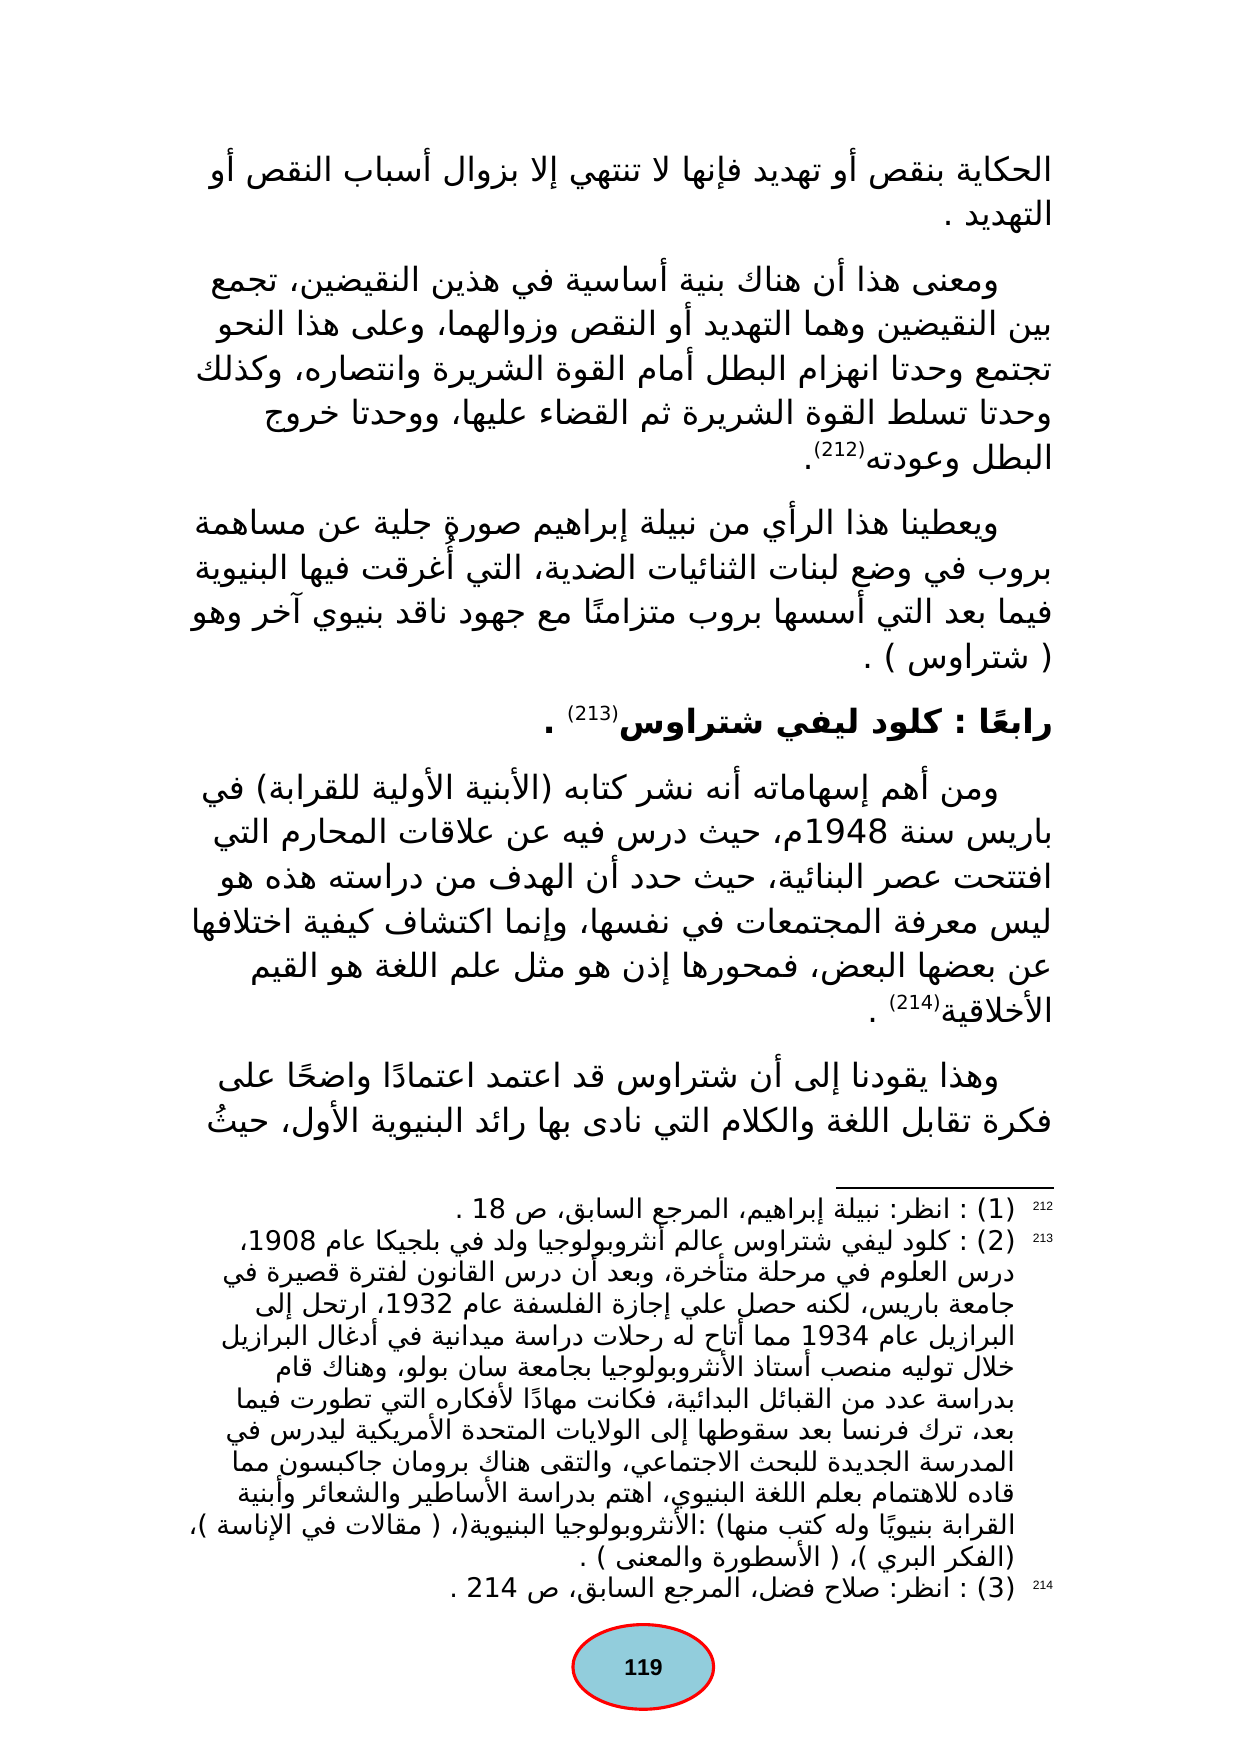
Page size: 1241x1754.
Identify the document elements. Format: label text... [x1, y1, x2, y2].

text ويعطينا هذا الرأي من نبيلة إبراهيم صورة جلية عن مساهمة بروب في وضع لبنات الثنائيات الضدية، التي أُغرقت فيها البنيوية فيما بعد التي أسسها بروب متزامنًا مع جهود ناقد بنيوي آخر وهو ( شتراوس ) . [187, 504, 1053, 676]
text وهذا يقودنا إلى أن شتراوس قد اعتمد اعتمادًا واضحًا على فكرة تقابل اللغة والكلام التي نادى بها رائد البنيوية الأول، حيثُ أننا نحس أنه ينقل كلام دي سوسير عن نظام اللغة واصطلاحاته مباشرة إلى المجال الأنثروبولوجي والاجتماعي . [187, 1057, 1053, 1140]
text رابعًا : كلود ليفي شتراوس() . [187, 703, 1053, 742]
text ومن أهم إسهاماته أنه نشر كتابه (الأبنية الأولية للقرابة) في باريس سنة 1948م، حيث درس فيه عن علاقات المحارم التي افتتحت عصر البنائية، حيث حدد أن الهدف من دراسته هذه هو ليس معرفة المجتمعات في نفسها، وإنما اكتشاف كيفية اختلافها عن بعضها البعض، فمحورها إذن هو مثل علم اللغة هو القيم الأخلاقية() . [187, 768, 1053, 1030]
text ومعنى هذا أن هناك بنية أساسية في هذين النقيضين، تجمع بين النقيضين وهما التهديد أو النقص وزوالهما، وعلى هذا النحو تجتمع وحدتا انهزام البطل أمام القوة الشريرة وانتصاره، وكذلك وحدتا تسلط القوة الشريرة ثم القضاء عليها، ووحدتا خروج البطل وعودته(). [187, 260, 1053, 477]
text فبروب حسب رأي نبيلة إبراهيم في كتابها (فن القص في النظرية والتطبيق)، يقترب في تحليله من البنيويين عندما يفرغ من التحليل الأفقي ويتجه إلى التحليل الرأسي، جامعًا بين المتعارضات في شكل حزم دلالية، فمغامرة البطل مثلاً لا تبدأ في الحكاية إلا الشعور بنقص أو تهديد والنقص قد يكون ماديًا، وقد يتمثل كذلك في غياب أحد أفراد الأسرة، وسواء بدأت الحكاية بنقص أو تهديد فإنها لا تنتهي إلا بزوال أسباب النقص أو التهديد . [187, 150, 1053, 233]
